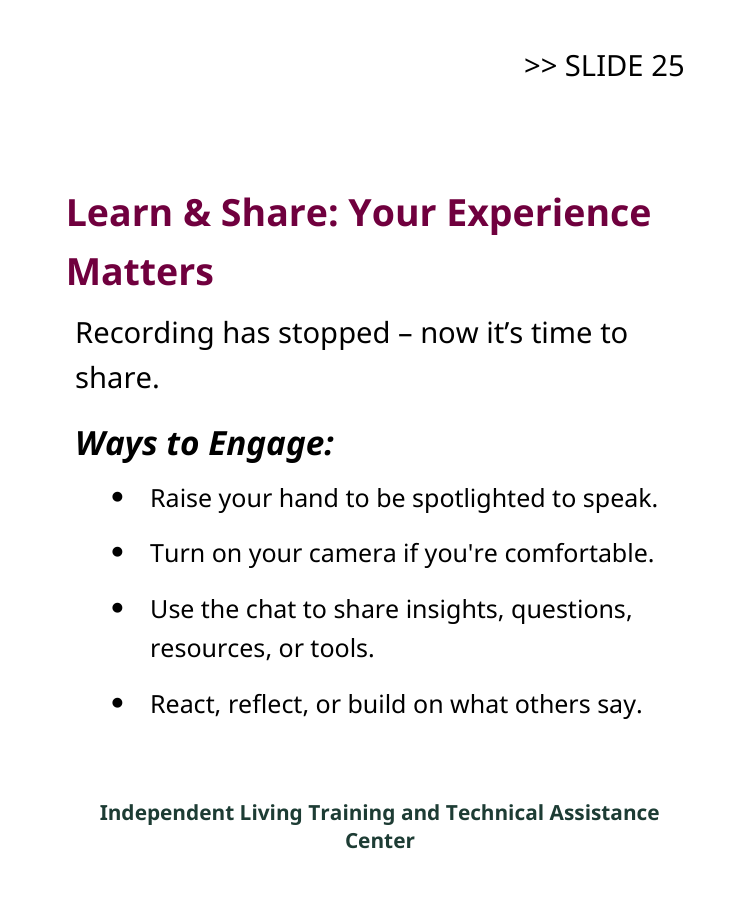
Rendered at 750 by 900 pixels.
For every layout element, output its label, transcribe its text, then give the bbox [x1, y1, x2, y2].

list Raise your hand to be spotlighted to speak. [112, 480, 684, 514]
text Recording has stopped – now it’s time to share. [75, 312, 684, 397]
list React, reflect, or build on what others say. [112, 687, 684, 721]
list Turn on your camera if you're comfortable. [112, 536, 684, 570]
subtitle Ways to Engage: [75, 420, 684, 465]
list Use the chat to share insights, questions, resources, or tools. [112, 592, 684, 665]
subtitle Learn & Share: Your Experience Matters [66, 186, 684, 296]
